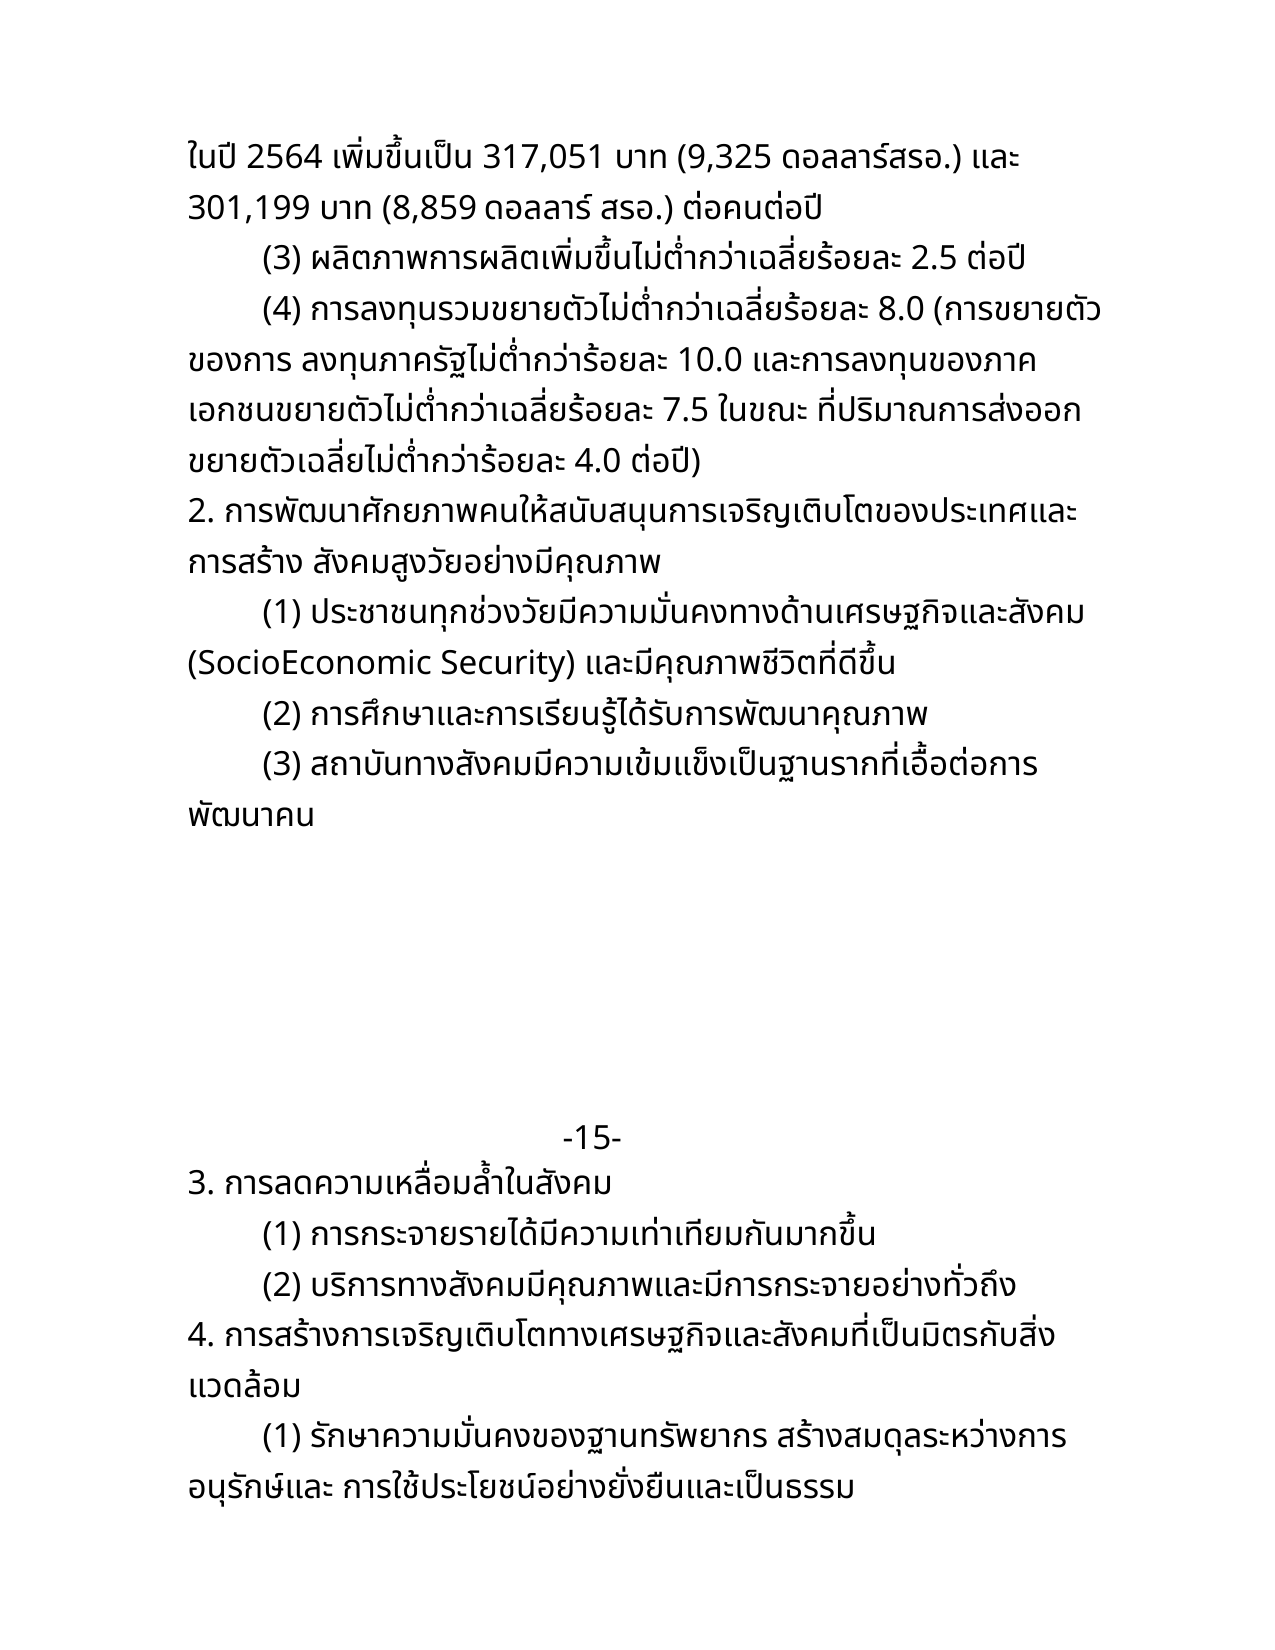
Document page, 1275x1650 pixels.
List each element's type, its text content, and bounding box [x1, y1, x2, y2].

text (2) การศึกษาและการเรียนรู้ได้รับการพัฒนาคุณภาพ [187, 689, 1125, 740]
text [187, 133, 1125, 234]
text (3) ผลิตภาพการผลิตเพิ่มขึ้นไม่ต่ำกว่าเฉลี่ยร้อยละ 2.5 ต่อปี [187, 234, 1125, 285]
text (1) ประชาชนทุกช่วงวัยมีความมั่นคงทางด้านเศรษฐกิจและสังคม (SocioEconomic Security) และมีคุณภาพชีวิตที่ดีขึ้น [187, 588, 1125, 689]
text (3) สถาบันทางสังคมมีความเข้มแข็งเป็นฐานรากที่เอื้อต่อการพัฒนาคน [187, 740, 1125, 841]
text 3. การลดความเหลื่อมล้ำในสังคม [187, 1159, 1125, 1210]
text (1) การกระจายรายได้มีความเท่าเทียมกันมากขึ้น [187, 1210, 1125, 1260]
text 2. การพัฒนาศักยภาพคนให้สนับสนุนการเจริญเติบโตของประเทศและการสร้าง สังคมสูงวัยอย่างมีคุณภาพ [187, 487, 1125, 588]
text 4. การสร้างการเจริญเติบโตทางเศรษฐกิจและสังคมที่เป็นมิตรกับสิ่งแวดล้อม [187, 1311, 1125, 1412]
text (1) รักษาความมั่นคงของฐานทรัพยากร สร้างสมดุลระหว่างการอนุรักษ์และ การใช้ประโยชน์อย่างยั่งยืนและเป็นธรรม [187, 1412, 1125, 1513]
text (4) การลงทุนรวมขยายตัวไม่ต่ำกว่าเฉลี่ยร้อยละ 8.0 (การขยายตัวของการ ลงทุนภาครัฐไม่ต่ำกว่าร้อยละ 10.0 และการลงทุนของภาคเอกชนขยายตัวไม่ต่ำกว่าเฉลี่ยร้อยละ 7.5 ในขณะ ที่ปริมาณการส่งออกขยายตัวเฉลี่ยไม่ต่ำกว่าร้อยละ 4.0 ต่อปี) [187, 285, 1125, 487]
text (2) บริการทางสังคมมีคุณภาพและมีการกระจายอย่างทั่วถึง [187, 1260, 1125, 1311]
text -15- [487, 1114, 1125, 1159]
